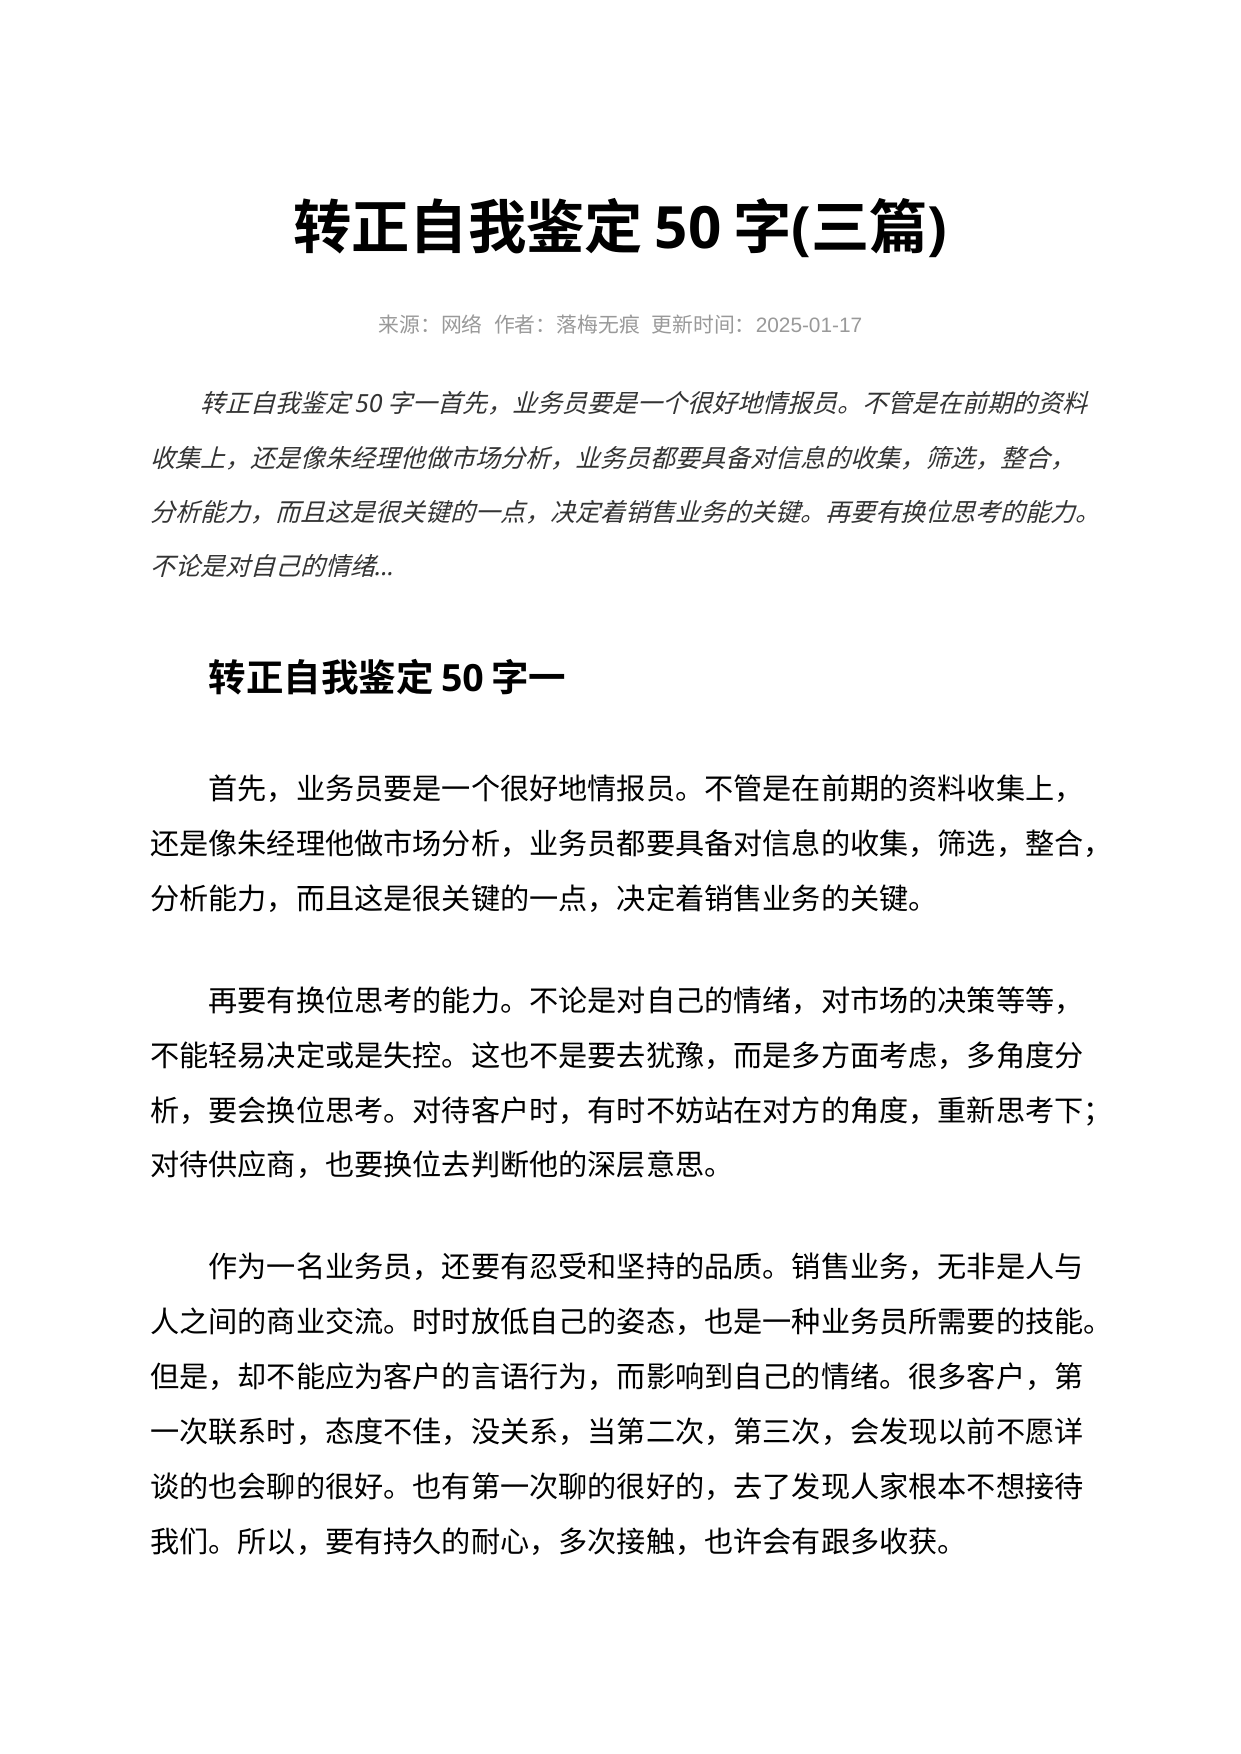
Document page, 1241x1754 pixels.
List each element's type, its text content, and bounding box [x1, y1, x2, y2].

text 再要有换位思考的能力。不论是对自己的情绪，对市场的决策等等，不能轻易决定或是失控。这也不是要去犹豫，而是多方面考虑，多角度分析，要会换位思考。对待客户时，有时不妨站在对方的角度，重新思考下；对待供应商，也要换位去判断他的深层意思。 [150, 977, 1090, 1184]
text 转正自我鉴定50字一首先，业务员要是一个很好地情报员。不管是在前期的资料收集上，还是像朱经理他做市场分析，业务员都要具备对信息的收集，筛选，整合，分析能力，而且这是很关键的一点，决定着销售业务的关键。再要有换位思考的能力。不论是对自己的情绪... [150, 384, 1090, 583]
text 来源：网络 作者：落梅无痕 更新时间：2025-01-17 [150, 313, 1090, 337]
subtitle 转正自我鉴定50字(三篇) [150, 181, 1090, 266]
text 首先，业务员要是一个很好地情报员。不管是在前期的资料收集上，还是像朱经理他做市场分析，业务员都要具备对信息的收集，筛选，整合，分析能力，而且这是很关键的一点，决定着销售业务的关键。 [150, 766, 1090, 918]
text 作为一名业务员，还要有忍受和坚持的品质。销售业务，无非是人与人之间的商业交流。时时放低自己的姿态，也是一种业务员所需要的技能。但是，却不能应为客户的言语行为，而影响到自己的情绪。很多客户，第一次联系时，态度不佳，没关系，当第二次，第三次，会发现以前不愿详谈的也会聊的很好。也有第一次聊的很好的，去了发现人家根本不想接待我们。所以，要有持久的耐心，多次接触，也许会有跟多收获。 [150, 1244, 1090, 1561]
text 转正自我鉴定50字一 [150, 648, 1090, 703]
